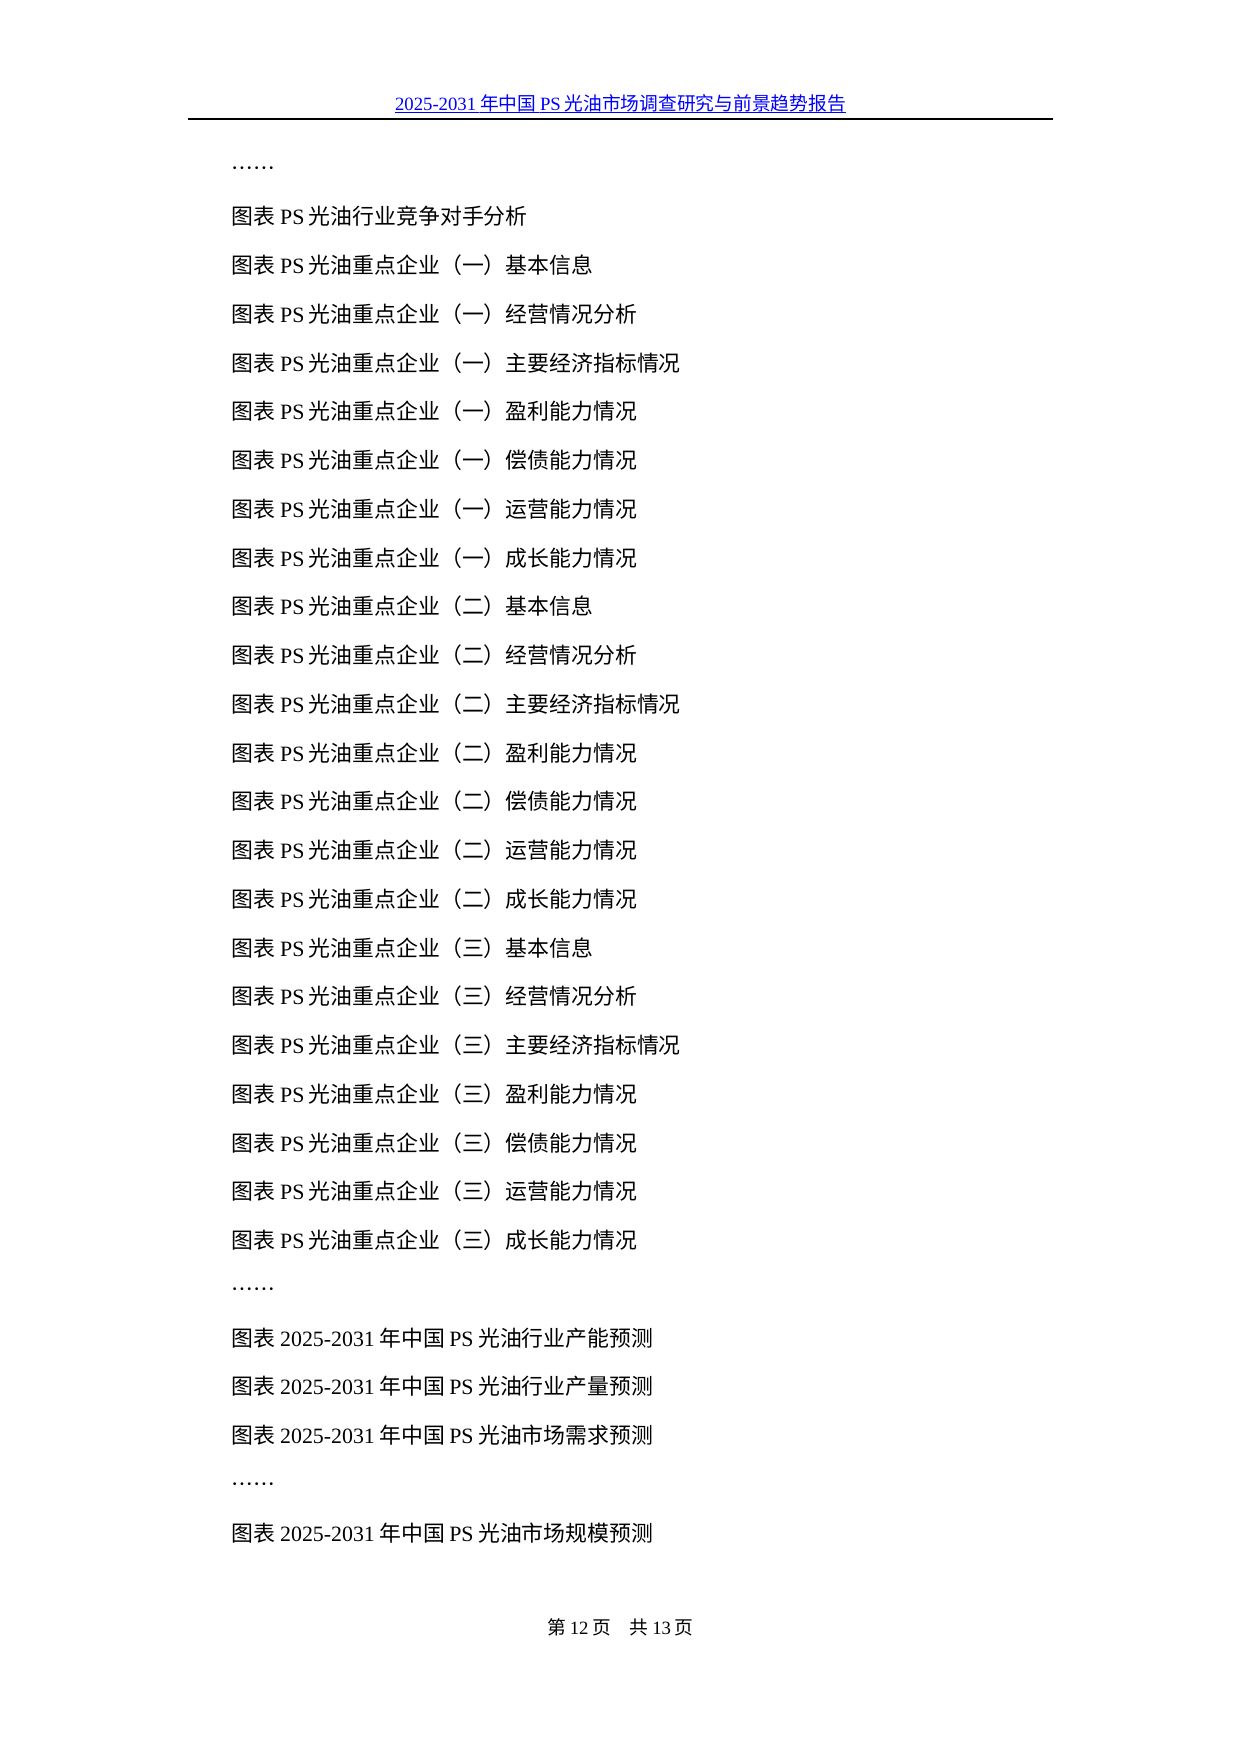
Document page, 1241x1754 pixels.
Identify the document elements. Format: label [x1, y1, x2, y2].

text [187, 150, 1053, 1548]
